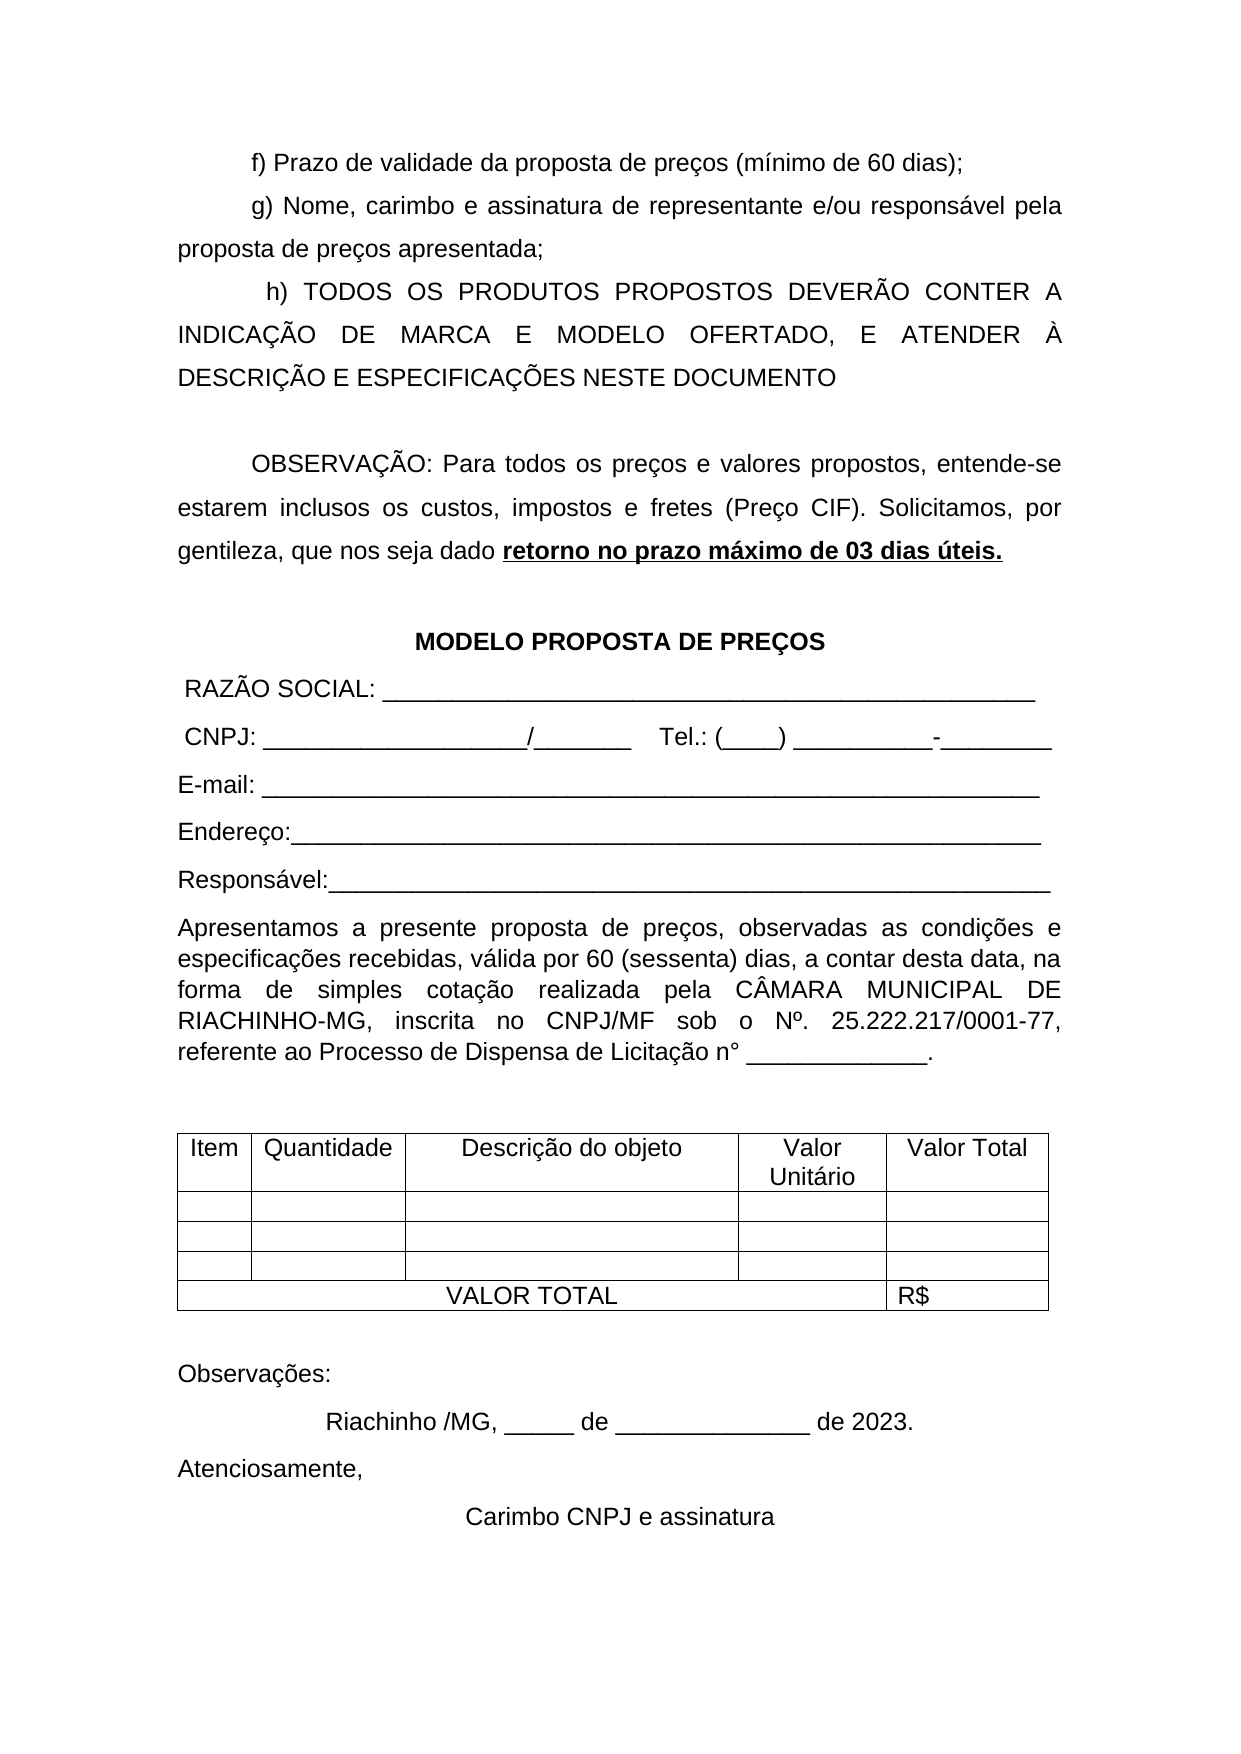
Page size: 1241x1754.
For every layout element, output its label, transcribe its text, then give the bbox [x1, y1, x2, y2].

text f) Prazo de validade da proposta de preços (mínimo de 60 dias); [177, 148, 1063, 176]
table_cell [739, 1192, 886, 1221]
table_cell [406, 1192, 738, 1221]
text RAZÃO SOCIAL: _______________________________________________ [177, 674, 1063, 703]
table_cell [406, 1252, 738, 1280]
table_cell [252, 1222, 405, 1251]
table_cell [406, 1222, 738, 1251]
table_cell [887, 1222, 1048, 1251]
text Carimbo CNPJ e assinatura [177, 1502, 1063, 1531]
table_cell [252, 1192, 405, 1221]
text Responsável:____________________________________________________ [177, 865, 1063, 894]
text h) TODOS OS PRODUTOS PROPOSTOS DEVERÃO CONTER A INDICAÇÃO DE MARCA E MODELO OFERTADO, E ATENDER À DESCRIÇÃO E ESPECIFICAÇÕES NESTE DOCUMENTO [177, 277, 1063, 392]
table_cell [178, 1252, 251, 1280]
table_cell VALOR TOTAL [178, 1281, 886, 1310]
table_header Quantidade [252, 1134, 405, 1191]
text Riachinho /MG, _____ de ______________ de 2023. [177, 1407, 1063, 1435]
table_cell [739, 1222, 886, 1251]
table_cell R$ [887, 1281, 1048, 1310]
text OBSERVAÇÃO: Para todos os preços e valores propostos, entende-se estarem inclusos os custos, impostos e fretes (Preço CIF). Solicitamos, por gentileza, que nos seja dado retorno no prazo máximo de 03 dias úteis. [177, 449, 1063, 564]
text Endereço:______________________________________________________ [177, 817, 1063, 846]
table_header Descrição do objeto [406, 1134, 738, 1191]
table_header Valor Total [887, 1134, 1048, 1191]
text MODELO PROPOSTA DE PREÇOS [177, 627, 1063, 655]
table_header Item [178, 1134, 251, 1191]
text Apresentamos a presente proposta de preços, observadas as condições e especificações recebidas, válida por 60 (sessenta) dias, a contar desta data, na forma de simples cotação realizada pela CÂMARA MUNICIPAL DE RIACHINHO-MG, inscrita no CNPJ/MF sob o Nº. 25.222.217/0001-77, referente ao Processo de Dispensa de Licitação n° _____________. [177, 913, 1063, 1066]
table_cell [887, 1252, 1048, 1280]
table_cell [178, 1192, 251, 1221]
text g) Nome, carimbo e assinatura de representante e/ou responsável pela proposta de preços apresentada; [177, 191, 1063, 263]
table_cell [887, 1192, 1048, 1221]
text Observações: [177, 1359, 1063, 1388]
table_header Valor Unitário [739, 1134, 886, 1191]
text E-mail: ________________________________________________________ [177, 770, 1063, 798]
table_cell [252, 1252, 405, 1280]
text CNPJ: ___________________/_______ Tel.: (____) __________-________ [177, 722, 1063, 751]
table_cell [178, 1222, 251, 1251]
table_cell [739, 1252, 886, 1280]
text Atenciosamente, [177, 1454, 1063, 1483]
